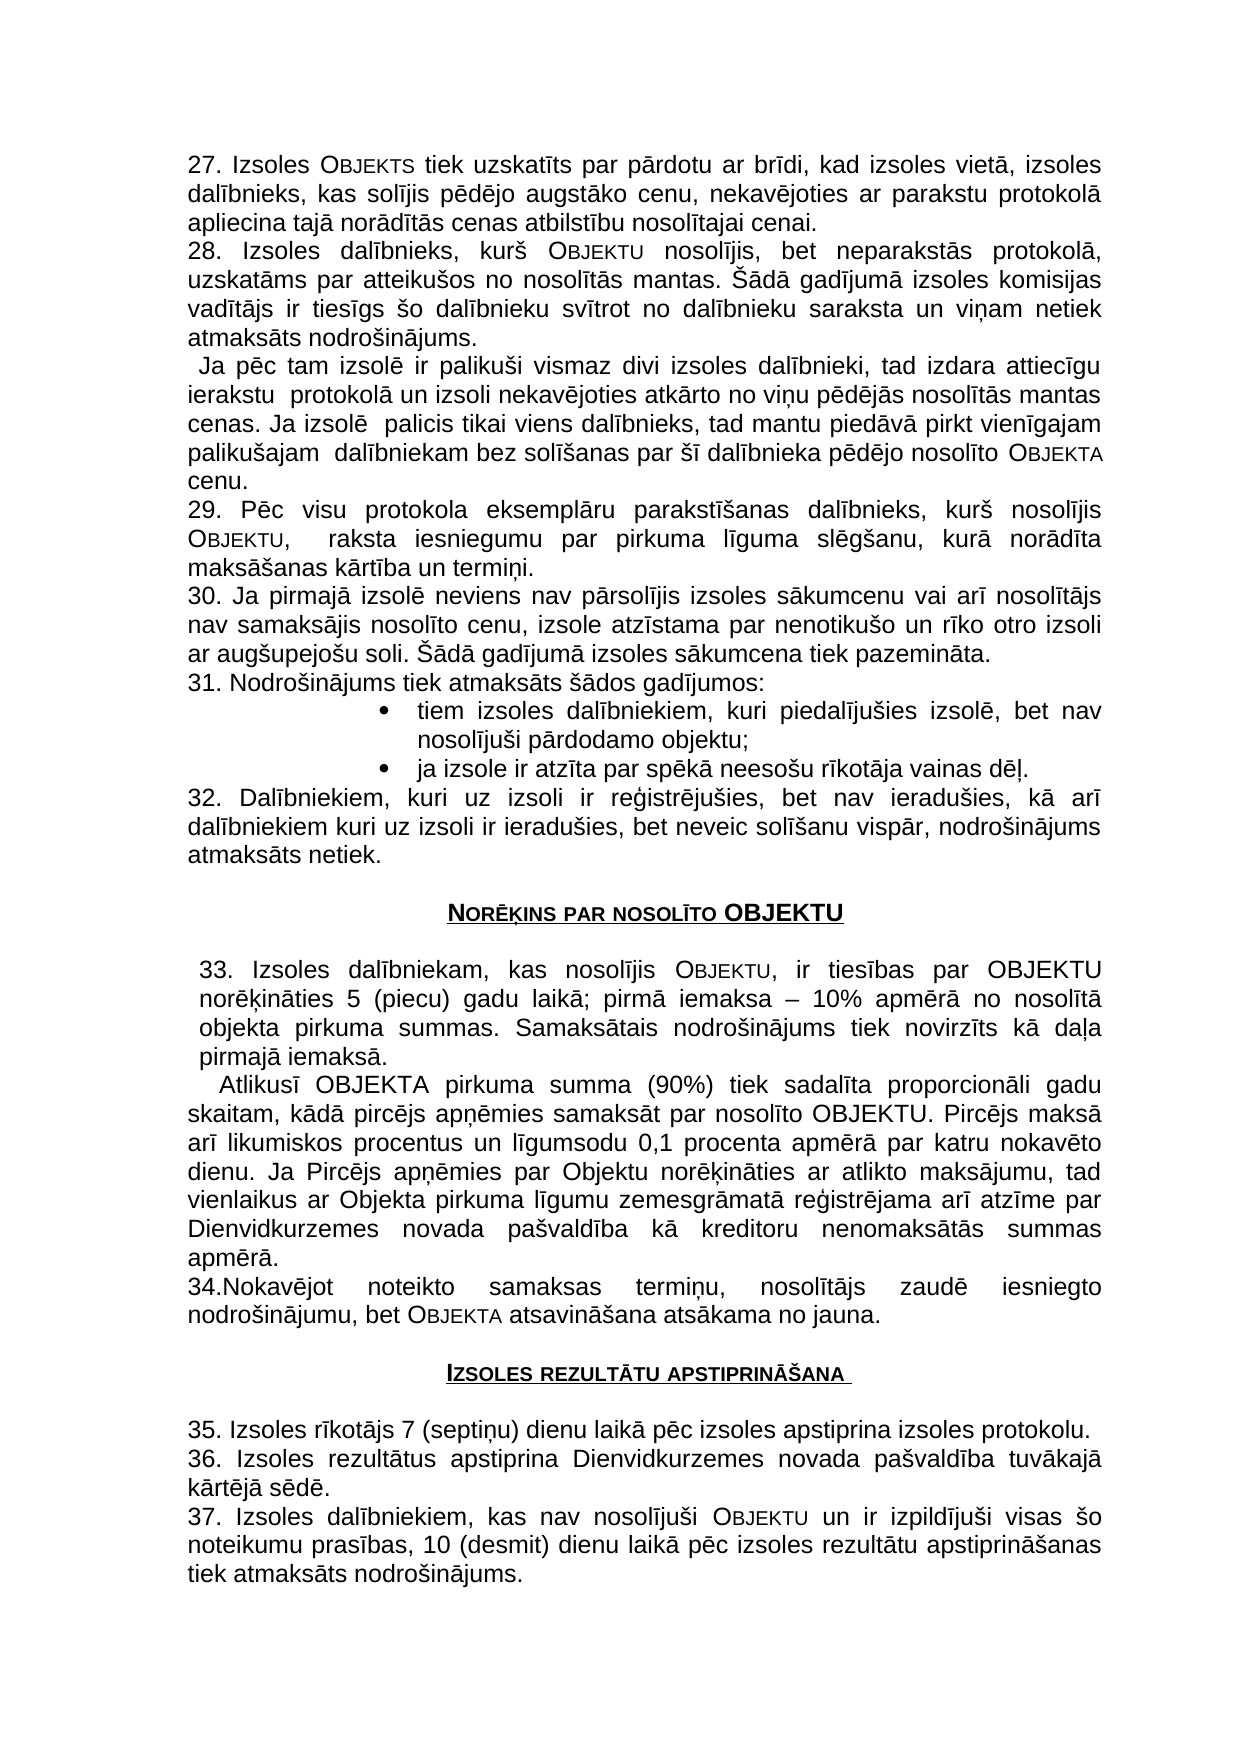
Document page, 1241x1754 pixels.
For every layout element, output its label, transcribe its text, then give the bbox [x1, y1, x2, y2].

list tiem izsoles dalībniekiem, kuri piedalījušies izsolē, bet nav nosolījuši pārdodamo objektu; [379, 696, 1103, 754]
text 34.Nokavējot noteikto samaksas termiņu, nosolītājs zaudē iesniegto nodrošinājumu, bet Objekta atsavināšana atsākama no jauna. [187, 1271, 1103, 1329]
text 31. Nodrošinājums tiek atmaksāts šādos gadījumos: [187, 667, 1103, 696]
text Ja pēc tam izsolē ir palikuši vismaz divi izsoles dalībnieki, tad izdara attiecīgu ierakstu protokolā un izsoli nekavējoties atkārto no viņu pēdējās nosolītās mantas cenas. Ja izsolē palicis tikai viens dalībnieks, tad mantu piedāvā pirkt vienīgajam palikušajam dalībniekam bez solīšanas par šī dalībnieka pēdējo nosolīto Objekta cenu. [187, 351, 1103, 495]
text 36. Izsoles rezultātus apstiprina Dienvidkurzemes novada pašvaldība tuvākajā kārtējā sēdē. [187, 1444, 1103, 1501]
text 33. Izsoles dalībniekam, kas nosolījis Objektu, ir tiesības par OBJEKTU norēķināties 5 (piecu) gadu laikā; pirmā iemaksa – 10% apmērā no nosolītā objekta pirkuma summas. Samaksātais nodrošinājums tiek novirzīts kā daļa pirmajā iemaksā. [199, 955, 1103, 1070]
text 28. Izsoles dalībnieks, kurš Objektu nosolījis, bet neparakstās protokolā, uzskatāms par atteikušos no nosolītās mantas. Šādā gadījumā izsoles komisijas vadītājs ir tiesīgs šo dalībnieku svītrot no dalībnieku saraksta un viņam netiek atmaksāts nodrošinājums. [187, 236, 1103, 351]
text Norēķins par nosolīto Objektu [187, 898, 1103, 926]
text 35. Izsoles rīkotājs 7 (septiņu) dienu laikā pēc izsoles apstiprina izsoles protokolu. [187, 1415, 1103, 1444]
text 32. Dalībniekiem, kuri uz izsoli ir reģistrējušies, bet nav ieradušies, kā arī dalībniekiem kuri uz izsoli ir ieradušies, bet neveic solīšanu vispār, nodrošinājums atmaksāts netiek. [187, 783, 1103, 869]
text 27. Izsoles Objekts tiek uzskatīts par pārdotu ar brīdi, kad izsoles vietā, izsoles dalībnieks, kas solījis pēdējo augstāko cenu, nekavējoties ar parakstu protokolā apliecina tajā norādītās cenas atbilstību nosolītajai cenai. [187, 150, 1103, 236]
list ja izsole ir atzīta par spēkā neesošu rīkotāja vainas dēļ. [379, 754, 1103, 783]
text 29. Pēc visu protokola eksemplāru parakstīšanas dalībnieks, kurš nosolījis Objektu, raksta iesniegumu par pirkuma līguma slēgšanu, kurā norādīta maksāšanas kārtība un termiņi. [187, 495, 1103, 581]
text Izsoles rezultātu apstiprināšana [187, 1358, 1103, 1386]
text 30. Ja pirmajā izsolē neviens nav pārsolījis izsoles sākumcenu vai arī nosolītājs nav samaksājis nosolīto cenu, izsole atzīstama par nenotikušo un rīko otro izsoli ar augšupejošu soli. Šādā gadījumā izsoles sākumcena tiek pazemināta. [187, 581, 1103, 667]
text 37. Izsoles dalībniekiem, kas nav nosolījuši Objektu un ir izpildījuši visas šo noteikumu prasības, 10 (desmit) dienu laikā pēc izsoles rezultātu apstiprināšanas tiek atmaksāts nodrošinājums. [187, 1501, 1103, 1588]
text Atlikusī OBJEKTA pirkuma summa (90%) tiek sadalīta proporcionāli gadu skaitam, kādā pircējs apņēmies samaksāt par nosolīto OBJEKTU. Pircējs maksā arī likumiskos procentus un līgumsodu 0,1 procenta apmērā par katru nokavēto dienu. Ja Pircējs apņēmies par Objektu norēķināties ar atlikto maksājumu, tad vienlaikus ar Objekta pirkuma līgumu zemesgrāmatā reģistrējama arī atzīme par Dienvidkurzemes novada pašvaldība kā kreditoru nenomaksātās summas apmērā. [187, 1070, 1103, 1271]
